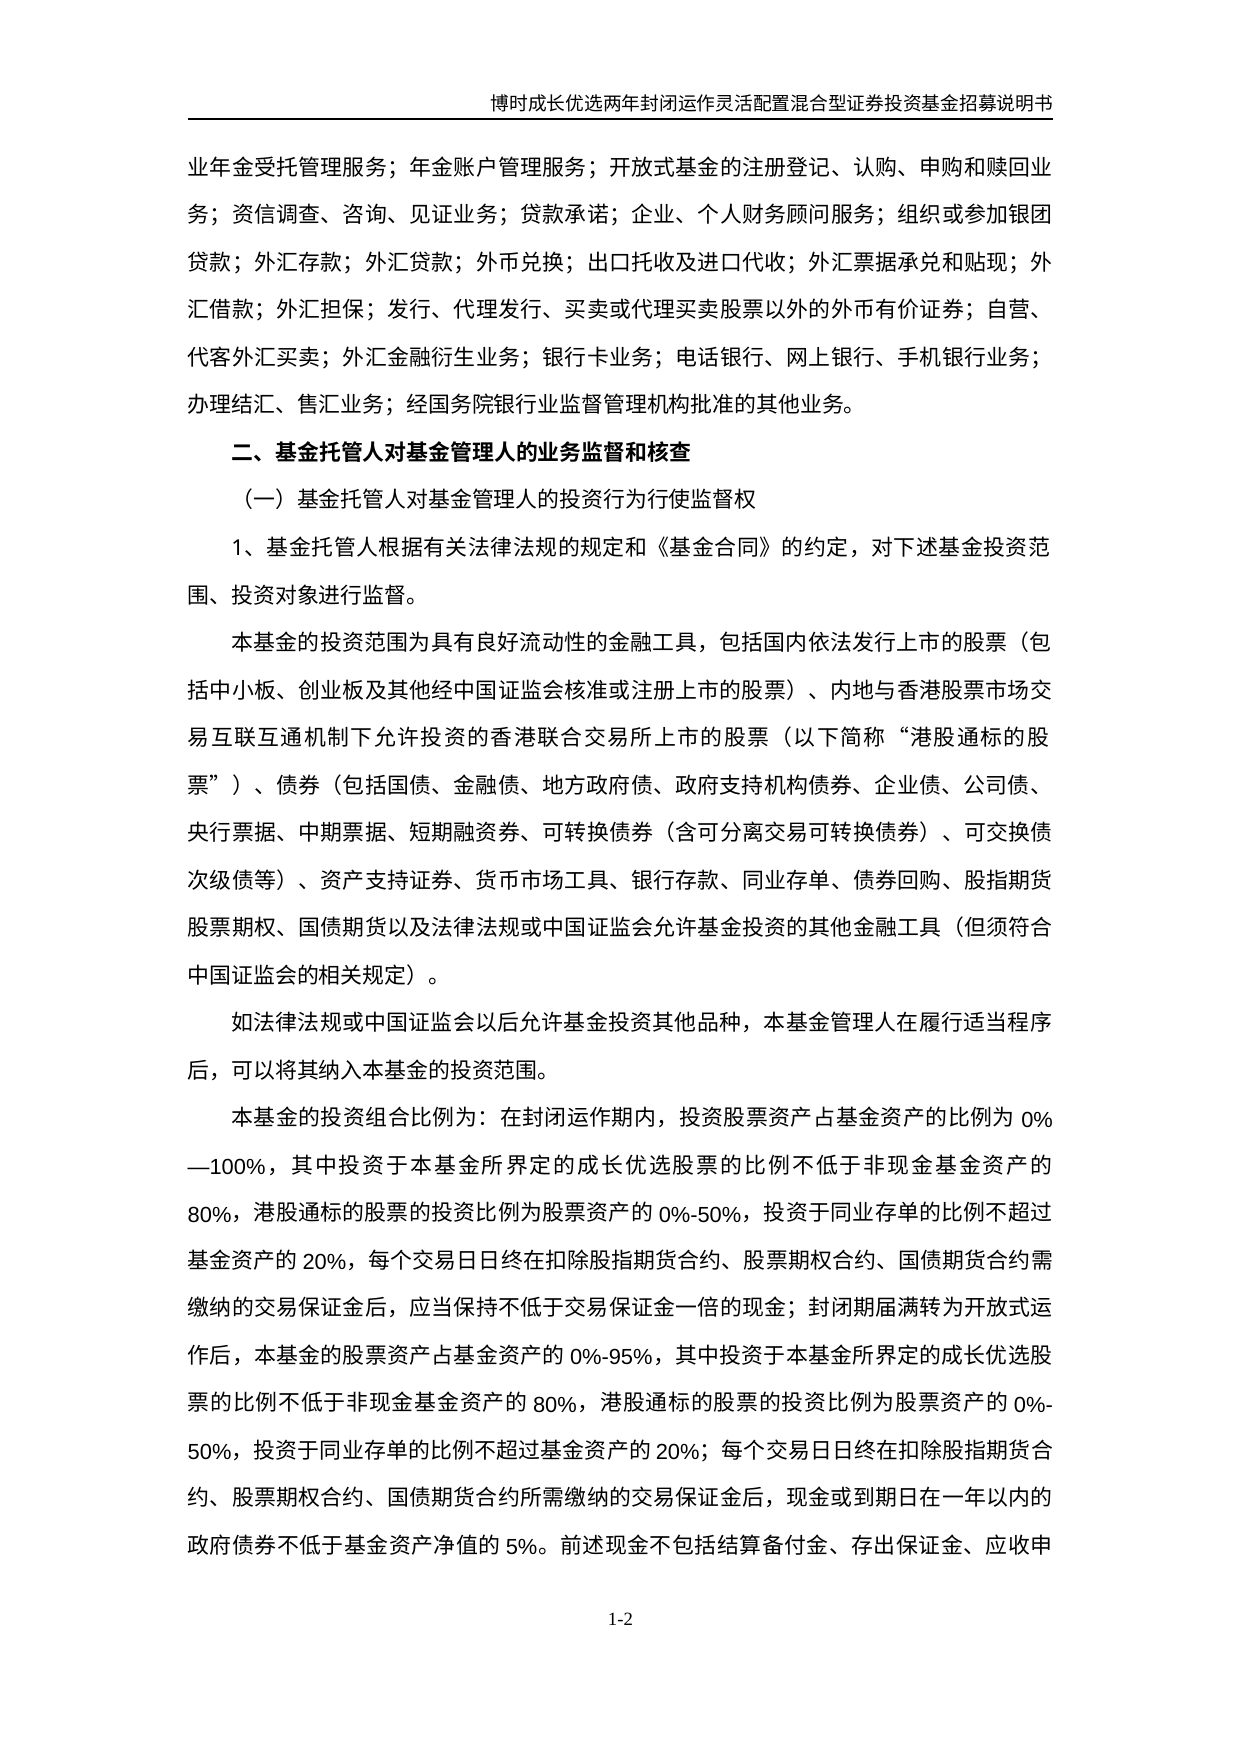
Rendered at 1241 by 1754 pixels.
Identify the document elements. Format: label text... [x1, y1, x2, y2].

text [187, 1100, 1053, 1559]
text 本基金的投资范围为具有良好流动性的金融工具，包括国内依法发行上市的股票（包括中小板、创业板及其他经中国证监会核准或注册上市的股票）、内地与香港股票市场交易互联互通机制下允许投资的香港联合交易所上市的股票（以下简称“港股通标的股票”）、债券（包括国债、金融债、地方政府债、政府支持机构债券、企业债、公司债、央行票据、中期票据、短期融资券、可转换债券（含可分离交易可转换债券）、可交换债、次级债等）、资产支持证券、货币市场工具、银行存款、同业存单、债券回购、股指期货、股票期权、国债期货以及法律法规或中国证监会允许基金投资的其他金融工具（但须符合中国证监会的相关规定）。 [187, 625, 1053, 989]
text 二、基金托管人对基金管理人的业务监督和核查 [187, 435, 1053, 467]
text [187, 150, 1053, 419]
text （一）基金托管人对基金管理人的投资行为行使监督权 [187, 482, 1053, 514]
text 如法律法规或中国证监会以后允许基金投资其他品种，本基金管理人在履行适当程序后，可以将其纳入本基金的投资范围。 [187, 1005, 1053, 1084]
text 1、基金托管人根据有关法律法规的规定和《基金合同》的约定，对下述基金投资范围、投资对象进行监督。 [187, 530, 1053, 609]
